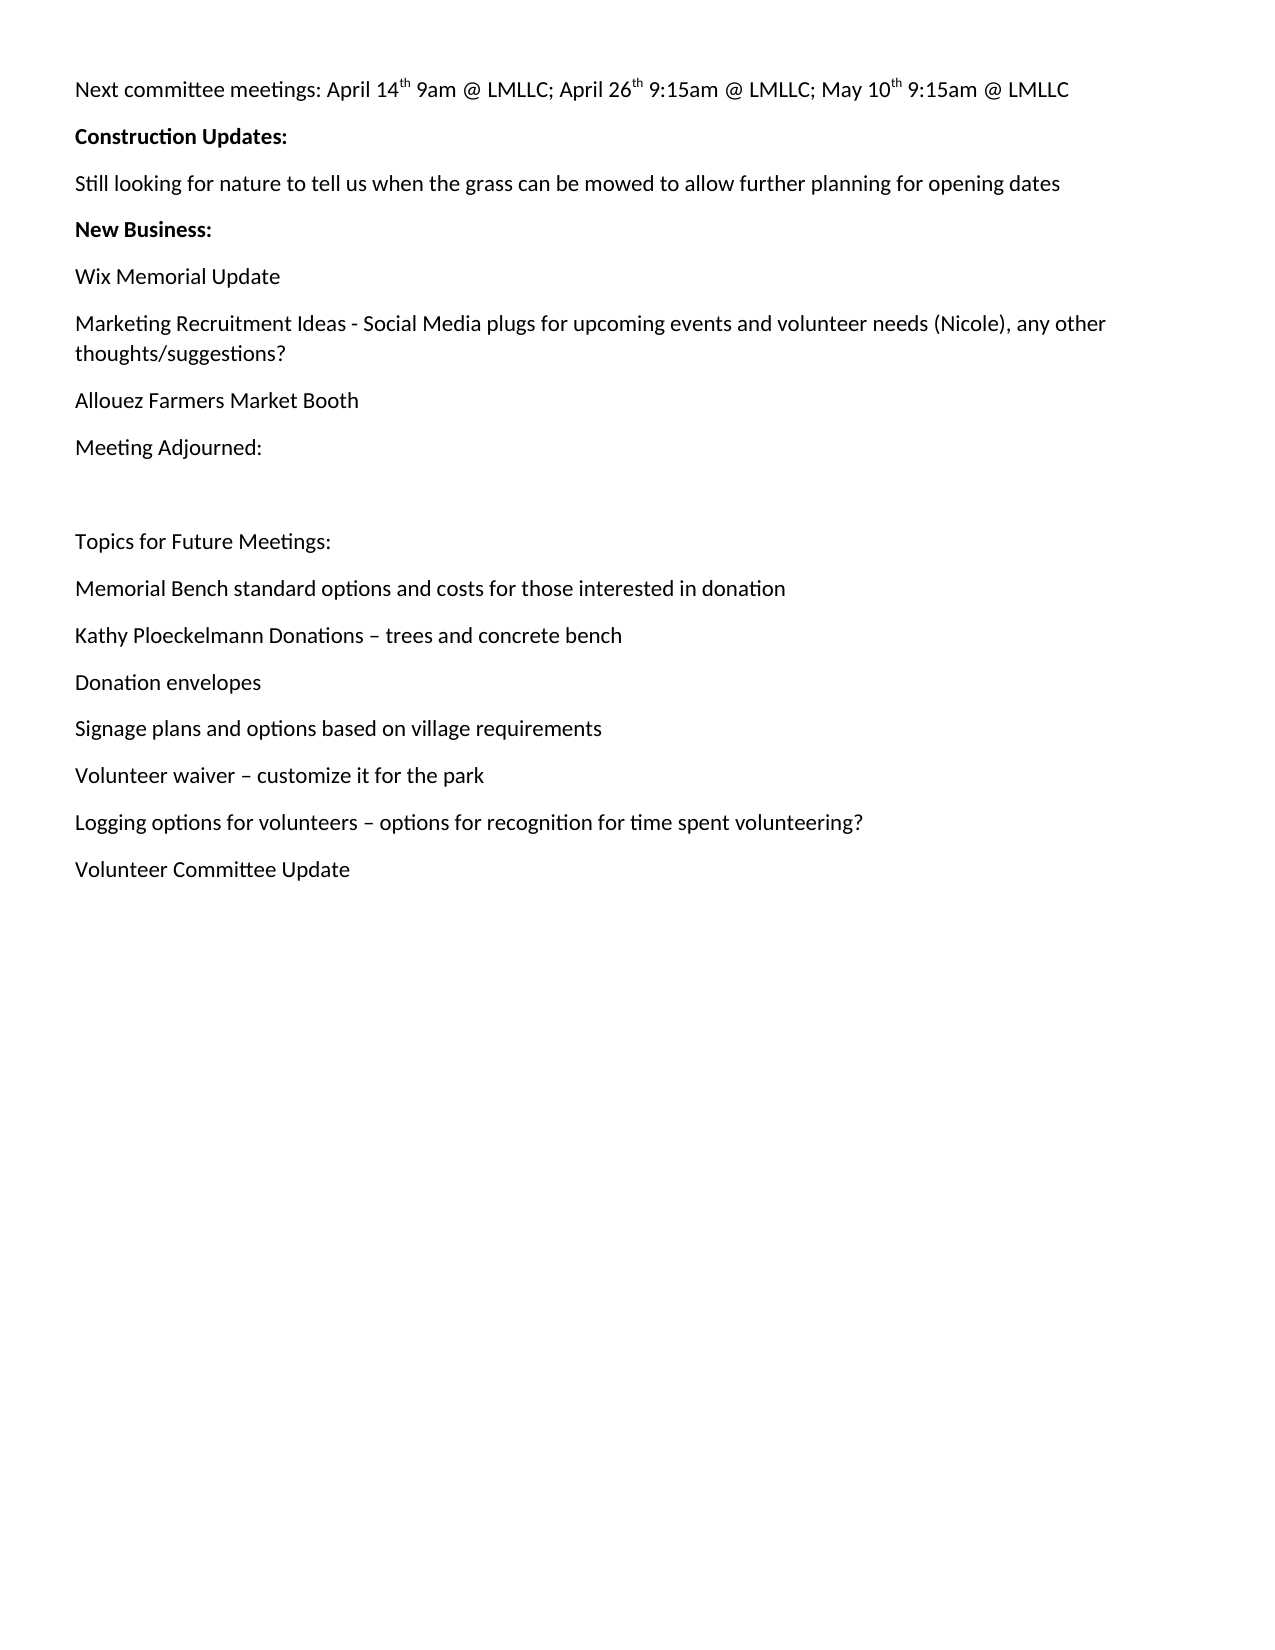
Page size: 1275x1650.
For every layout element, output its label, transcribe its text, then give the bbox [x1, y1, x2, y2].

text Still looking for nature to tell us when the grass can be mowed to allow further planning for opening dates [75, 169, 1200, 197]
text New Business: [75, 216, 1200, 244]
text Marketing Recruitment Ideas - Social Media plugs for upcoming events and volunteer needs (Nicole), any other thoughts/suggestions? [75, 309, 1200, 368]
text Volunteer Committee Update [75, 855, 1200, 883]
text Volunteer waiver – customize it for the park [75, 761, 1200, 789]
text Wix Memorial Update [75, 262, 1200, 291]
text Logging options for volunteers – options for recognition for time spent volunteering? [75, 808, 1200, 836]
text Signage plans and options based on village requirements [75, 714, 1200, 743]
text Construction Updates: [75, 122, 1200, 150]
text Donation envelopes [75, 668, 1200, 696]
text Topics for Future Meetings: [75, 527, 1200, 555]
text Meeting Adjourned: [75, 433, 1200, 461]
text Next committee meetings: April 14th 9am @ LMLLC; April 26th 9:15am @ LMLLC; May 10th 9:15am @ LMLLC [75, 75, 1200, 103]
text Allouez Farmers Market Booth [75, 386, 1200, 414]
text Memorial Bench standard options and costs for those interested in donation [75, 574, 1200, 602]
text Kathy Ploeckelmann Donations – trees and concrete bench [75, 621, 1200, 649]
